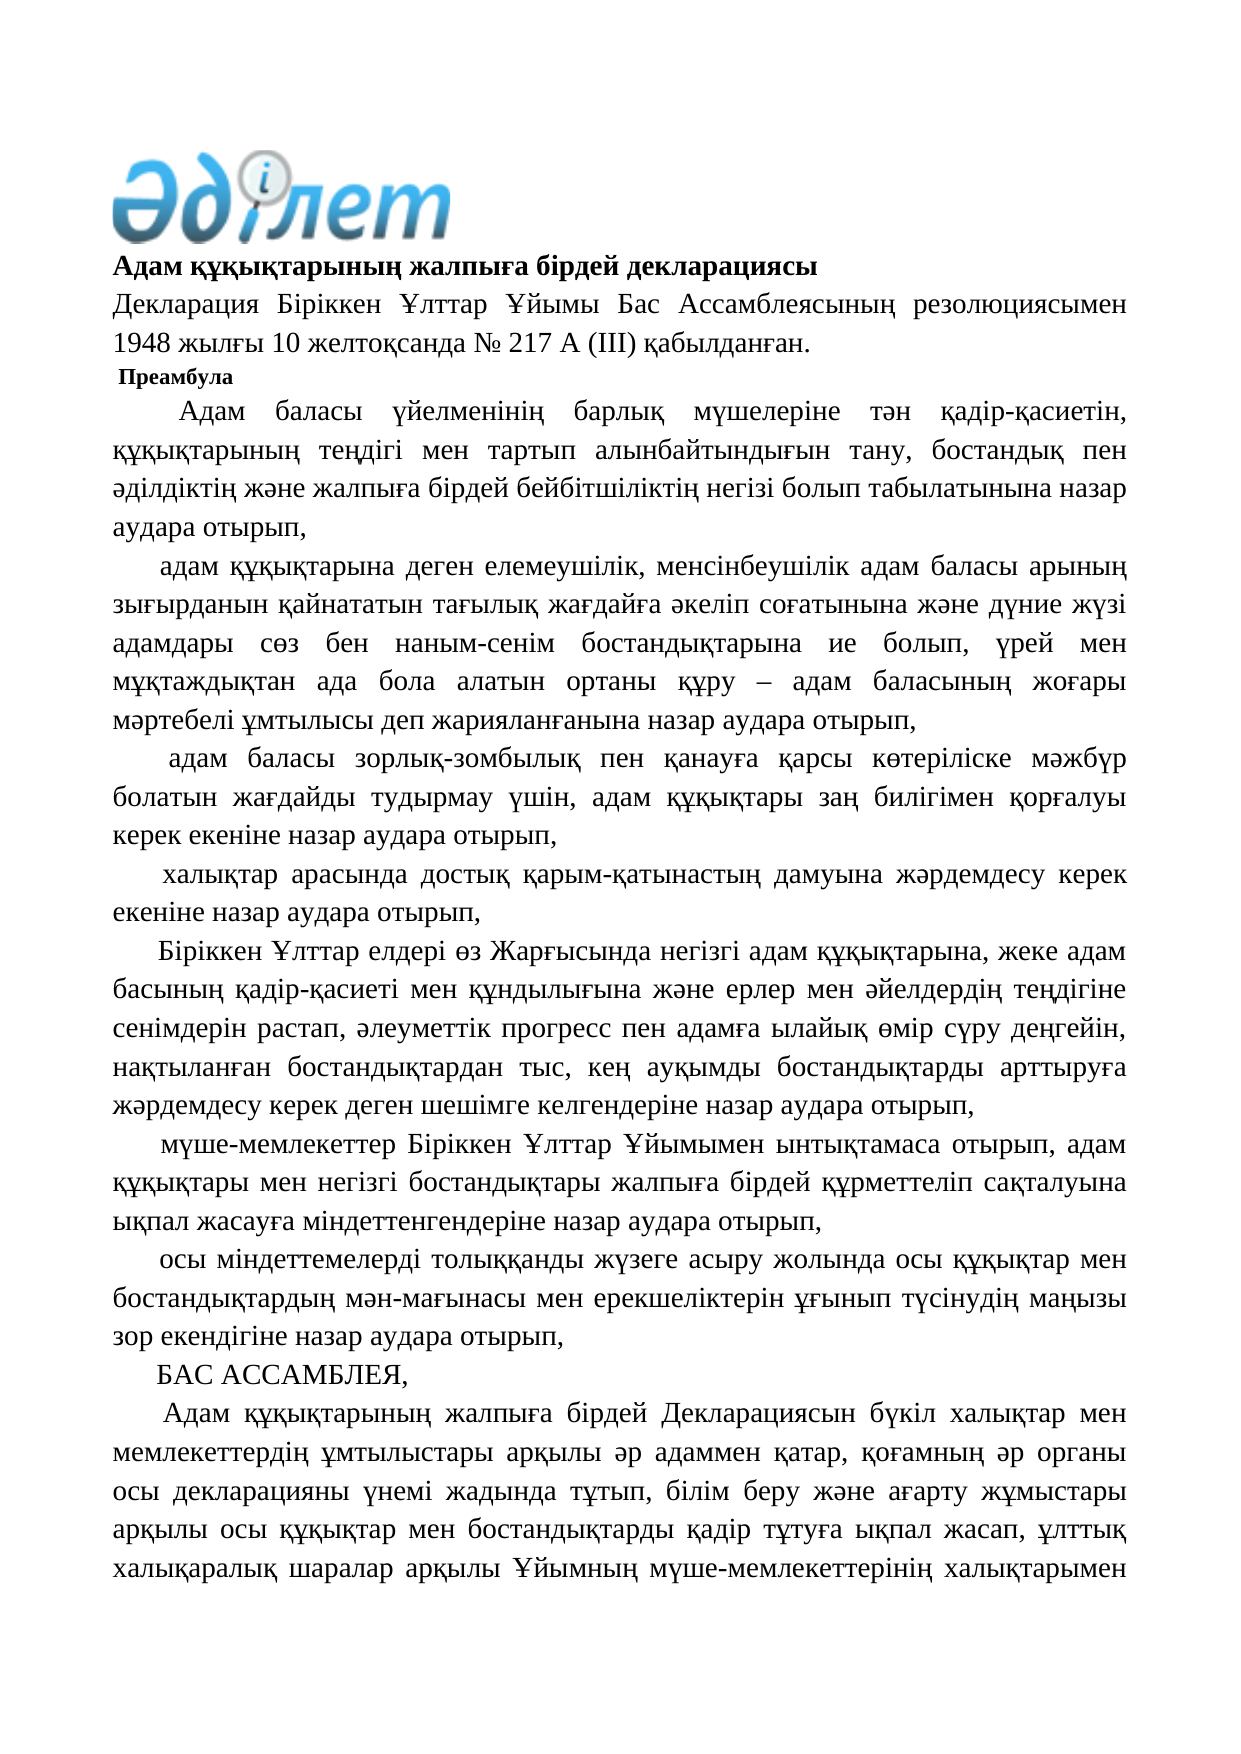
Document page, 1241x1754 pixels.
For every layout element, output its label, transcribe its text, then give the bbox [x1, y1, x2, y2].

text Адам құқықтарының жалпыға бірдей декларациясы [112, 248, 1128, 281]
text адам құқықтарына деген елемеушілік, менсінбеушілік адам баласы арының зығырданын қайнататын тағылық жағдайға әкеліп соғатынына және дүние жүзі адамдары сөз бен наным-сенім бостандықтарына ие болып, үрей мен мұқтаждықтан ада бола алатын ортаны құру – адам баласының жоғары мәртебелі ұмтылысы деп жарияланғанына назар аудара отырып, [112, 548, 1128, 735]
text Декларация Біріккен Ұлттар Ұйымы Бас Ассамблеясының резолюциясымен 1948 жылғы 10 желтоқсанда № 217 А (III) қабылданған. [112, 286, 1128, 358]
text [112, 1396, 1128, 1583]
picture [112, 150, 451, 244]
text Біріккен Ұлттар елдері өз Жарғысында негізгі адам құқықтарына, жеке адам басының қадір-қасиеті мен құндылығына және ерлер мен әйелдердің теңдігіне сенімдерін растап, әлеуметтік прогресс пен адамға ылайық өмір сүру деңгейін, нақтыланған бостандықтардан тыс, кең ауқымды бостандықтарды арттыруға жәрдемдесу керек деген шешімге келгендеріне назар аудара отырып, [112, 933, 1128, 1121]
text мүше-мемлекеттер Біріккен Ұлттар Ұйымымен ынтықтамаса отырып, адам құқықтары мен негізгі бостандықтары жалпыға бірдей құрметтеліп сақталуына ықпал жасауға міндеттенгендеріне назар аудара отырып, [112, 1126, 1128, 1236]
text адам баласы зорлық-зомбылық пен қанауға қарсы көтеріліске мәжбүр болатын жағдайды тудырмау үшін, адам құқықтары заң билігімен қорғалуы керек екеніне назар аудара отырып, [112, 740, 1128, 851]
text халықтар арасында достық қарым-қатынастың дамуына жәрдемдесу керек екеніне назар аудара отырып, [112, 856, 1128, 928]
text Адам баласы үйелменінің барлық мүшелеріне тән қадір-қасиетін, құқықтарының теңдігі мен тартып алынбайтындығын тану, бостандық пен әділдіктің және жалпыға бірдей бейбітшіліктің негізі болып табылатынына назар аудара отырып, [112, 393, 1128, 543]
text осы міндеттемелерді толыққанды жүзеге асыру жолында осы құқықтар мен бостандықтардың мән-мағынасы мен ерекшеліктерін ұғынып түсінудің маңызы зор екендігіне назар аудара отырып, [112, 1241, 1128, 1352]
text Преамбула [112, 363, 1128, 389]
text БАС АССАМБЛЕЯ, [112, 1357, 1128, 1391]
